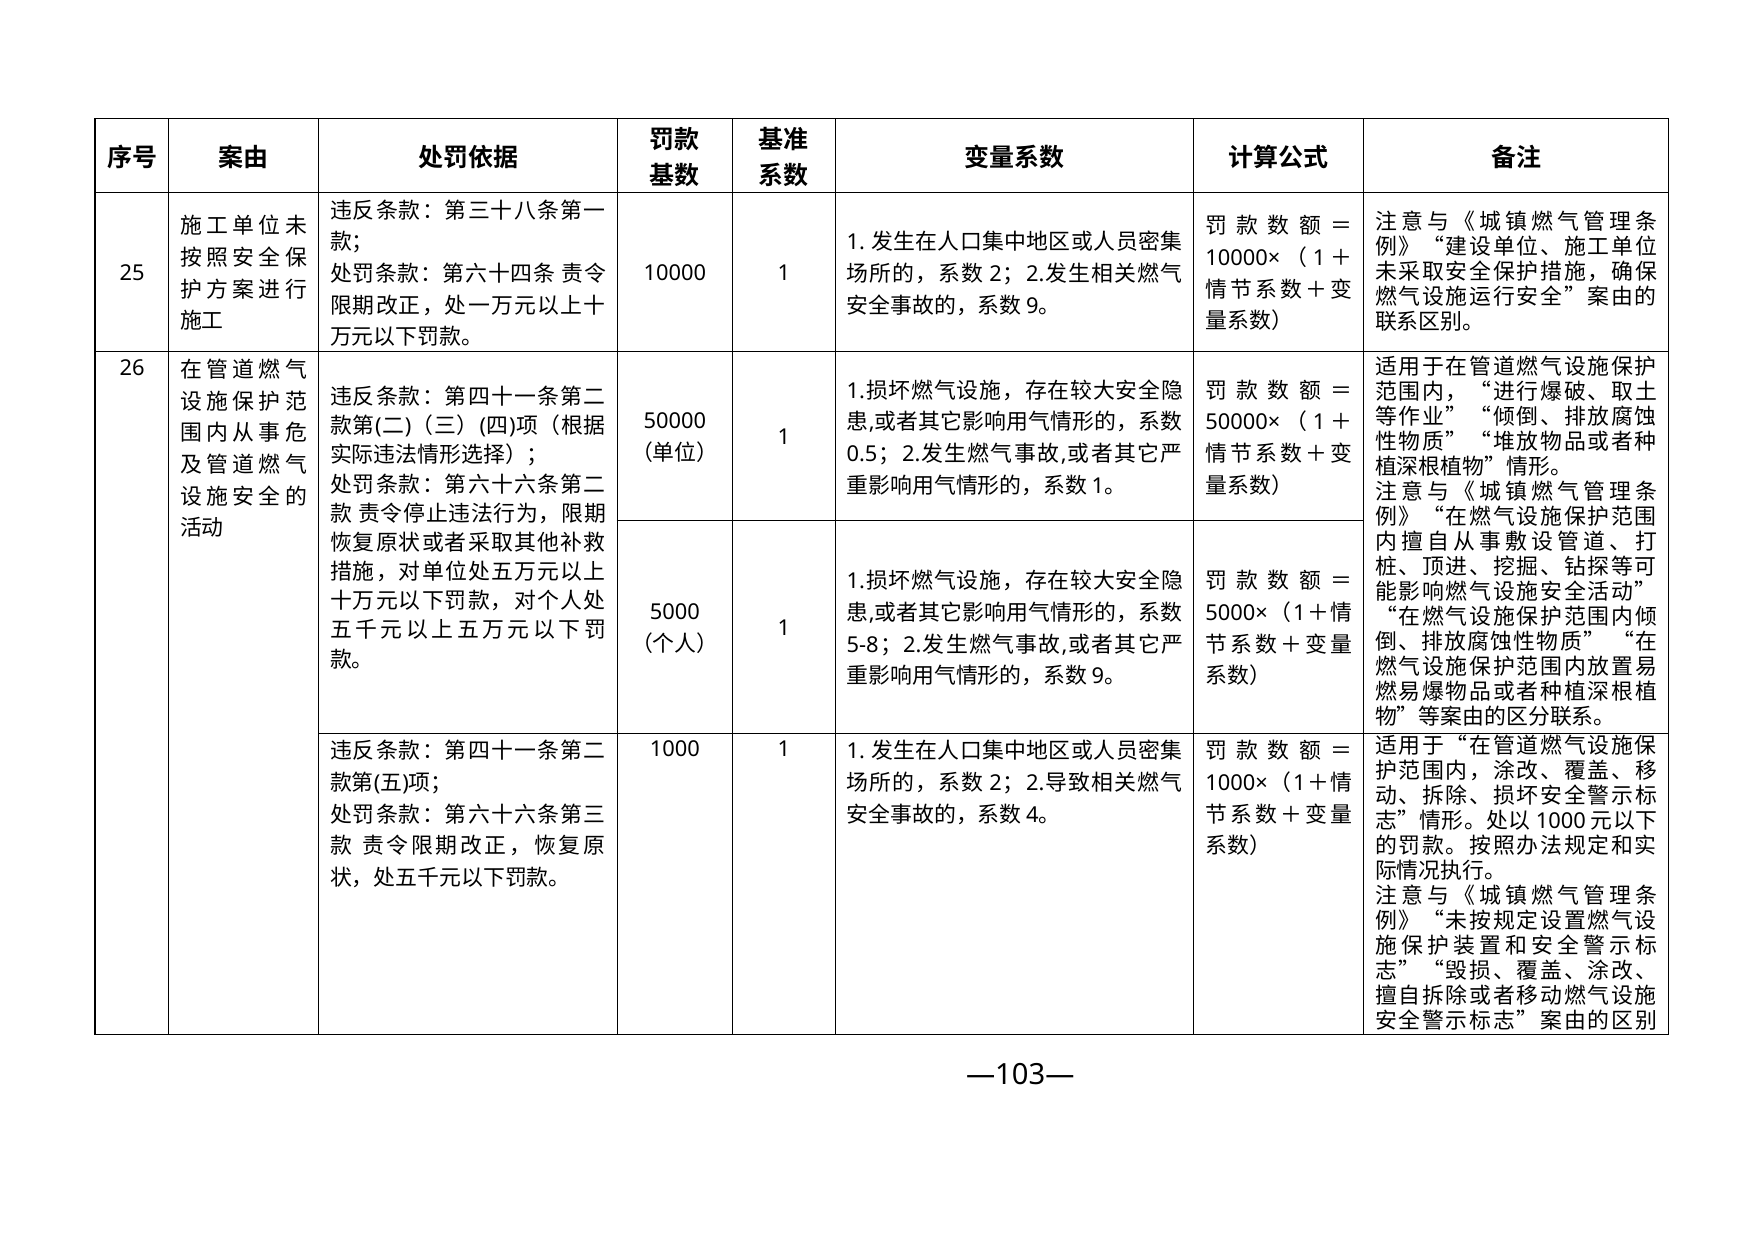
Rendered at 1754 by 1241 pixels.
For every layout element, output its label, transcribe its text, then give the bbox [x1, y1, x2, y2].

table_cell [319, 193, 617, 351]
table_header 计算公式 [1194, 119, 1363, 192]
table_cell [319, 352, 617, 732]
table_header 变量系数 [836, 119, 1193, 192]
table_header 处罚依据 [319, 119, 617, 192]
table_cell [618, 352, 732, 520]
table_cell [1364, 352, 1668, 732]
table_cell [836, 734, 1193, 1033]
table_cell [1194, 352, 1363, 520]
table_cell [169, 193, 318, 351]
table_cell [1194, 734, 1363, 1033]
table_header 基准 系数 [733, 119, 835, 192]
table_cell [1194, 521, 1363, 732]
table_header 备注 [1364, 119, 1668, 192]
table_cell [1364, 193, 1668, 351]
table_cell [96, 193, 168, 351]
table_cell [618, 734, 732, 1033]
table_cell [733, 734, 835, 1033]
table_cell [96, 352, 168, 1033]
table_header 罚款 基数 [618, 119, 732, 192]
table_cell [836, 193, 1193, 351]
table_header 案由 [169, 119, 318, 192]
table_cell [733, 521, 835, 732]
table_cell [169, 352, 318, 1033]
table_header 序号 [96, 119, 168, 192]
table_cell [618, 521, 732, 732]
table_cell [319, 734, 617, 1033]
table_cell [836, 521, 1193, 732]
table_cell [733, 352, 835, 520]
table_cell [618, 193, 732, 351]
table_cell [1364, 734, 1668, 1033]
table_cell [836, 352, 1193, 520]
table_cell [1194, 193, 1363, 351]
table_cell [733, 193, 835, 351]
